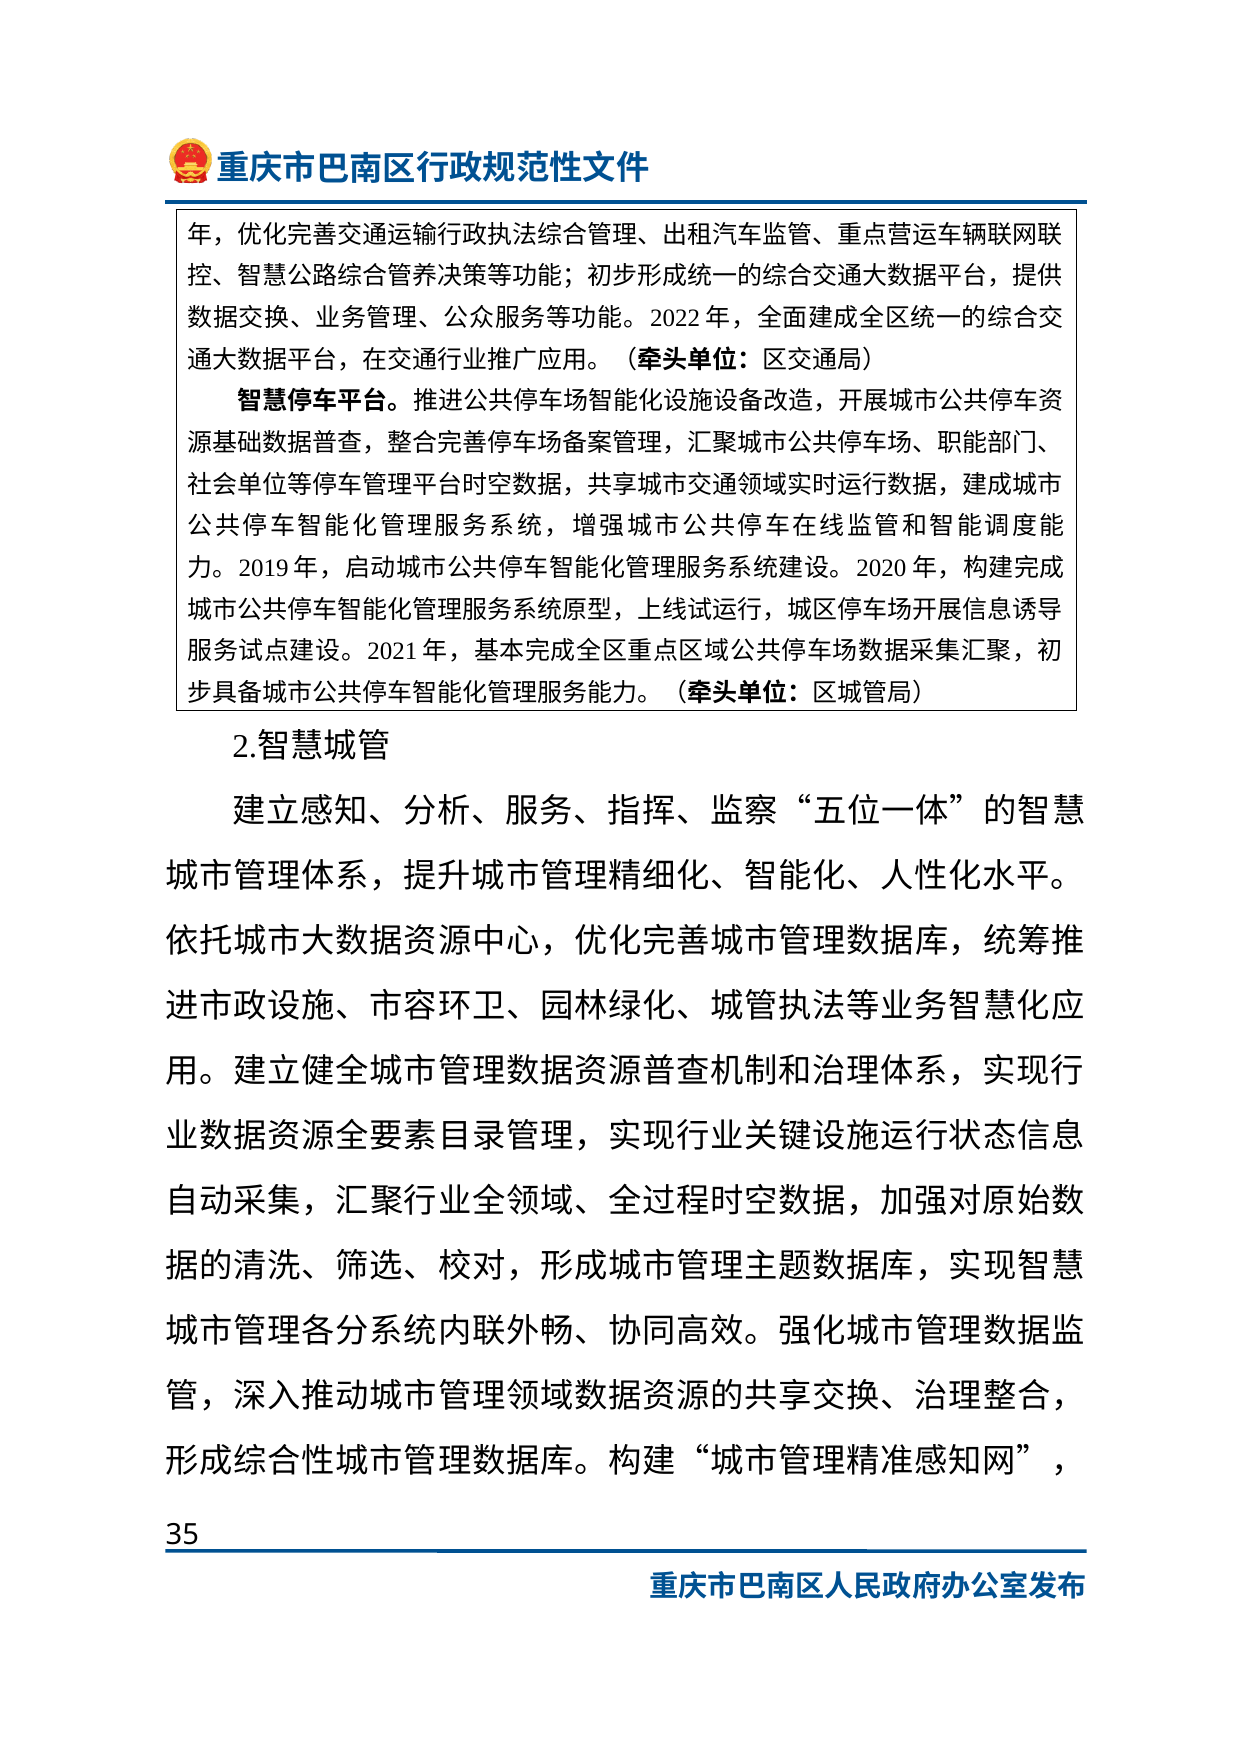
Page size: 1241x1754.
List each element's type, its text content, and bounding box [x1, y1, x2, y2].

text 2.智慧城管 [165, 711, 1087, 776]
picture [165, 136, 216, 187]
